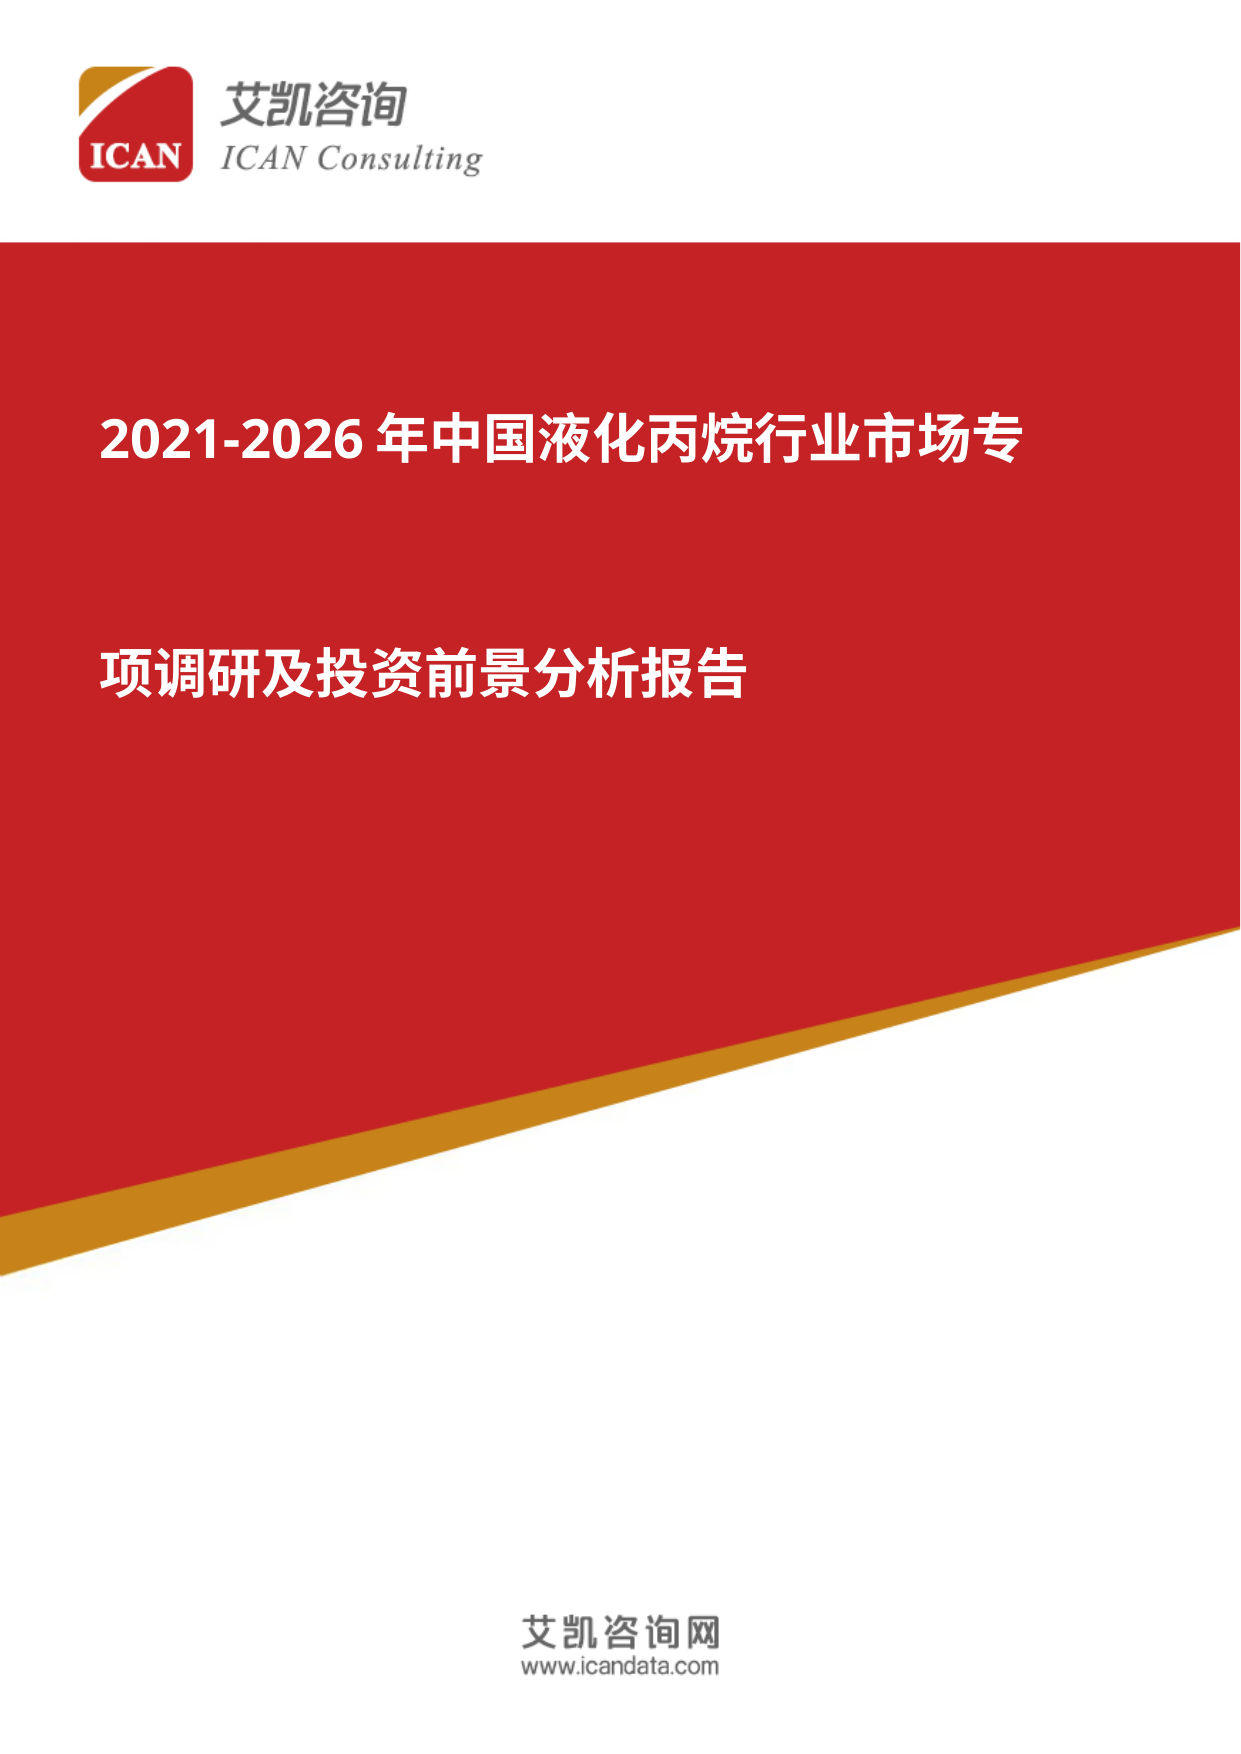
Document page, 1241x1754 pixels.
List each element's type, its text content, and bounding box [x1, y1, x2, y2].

subtitle 2021-2026年中国液化丙烷行业市场专项调研及投资前景分析报告 [99, 386, 1053, 718]
picture [0, 5, 1241, 1754]
